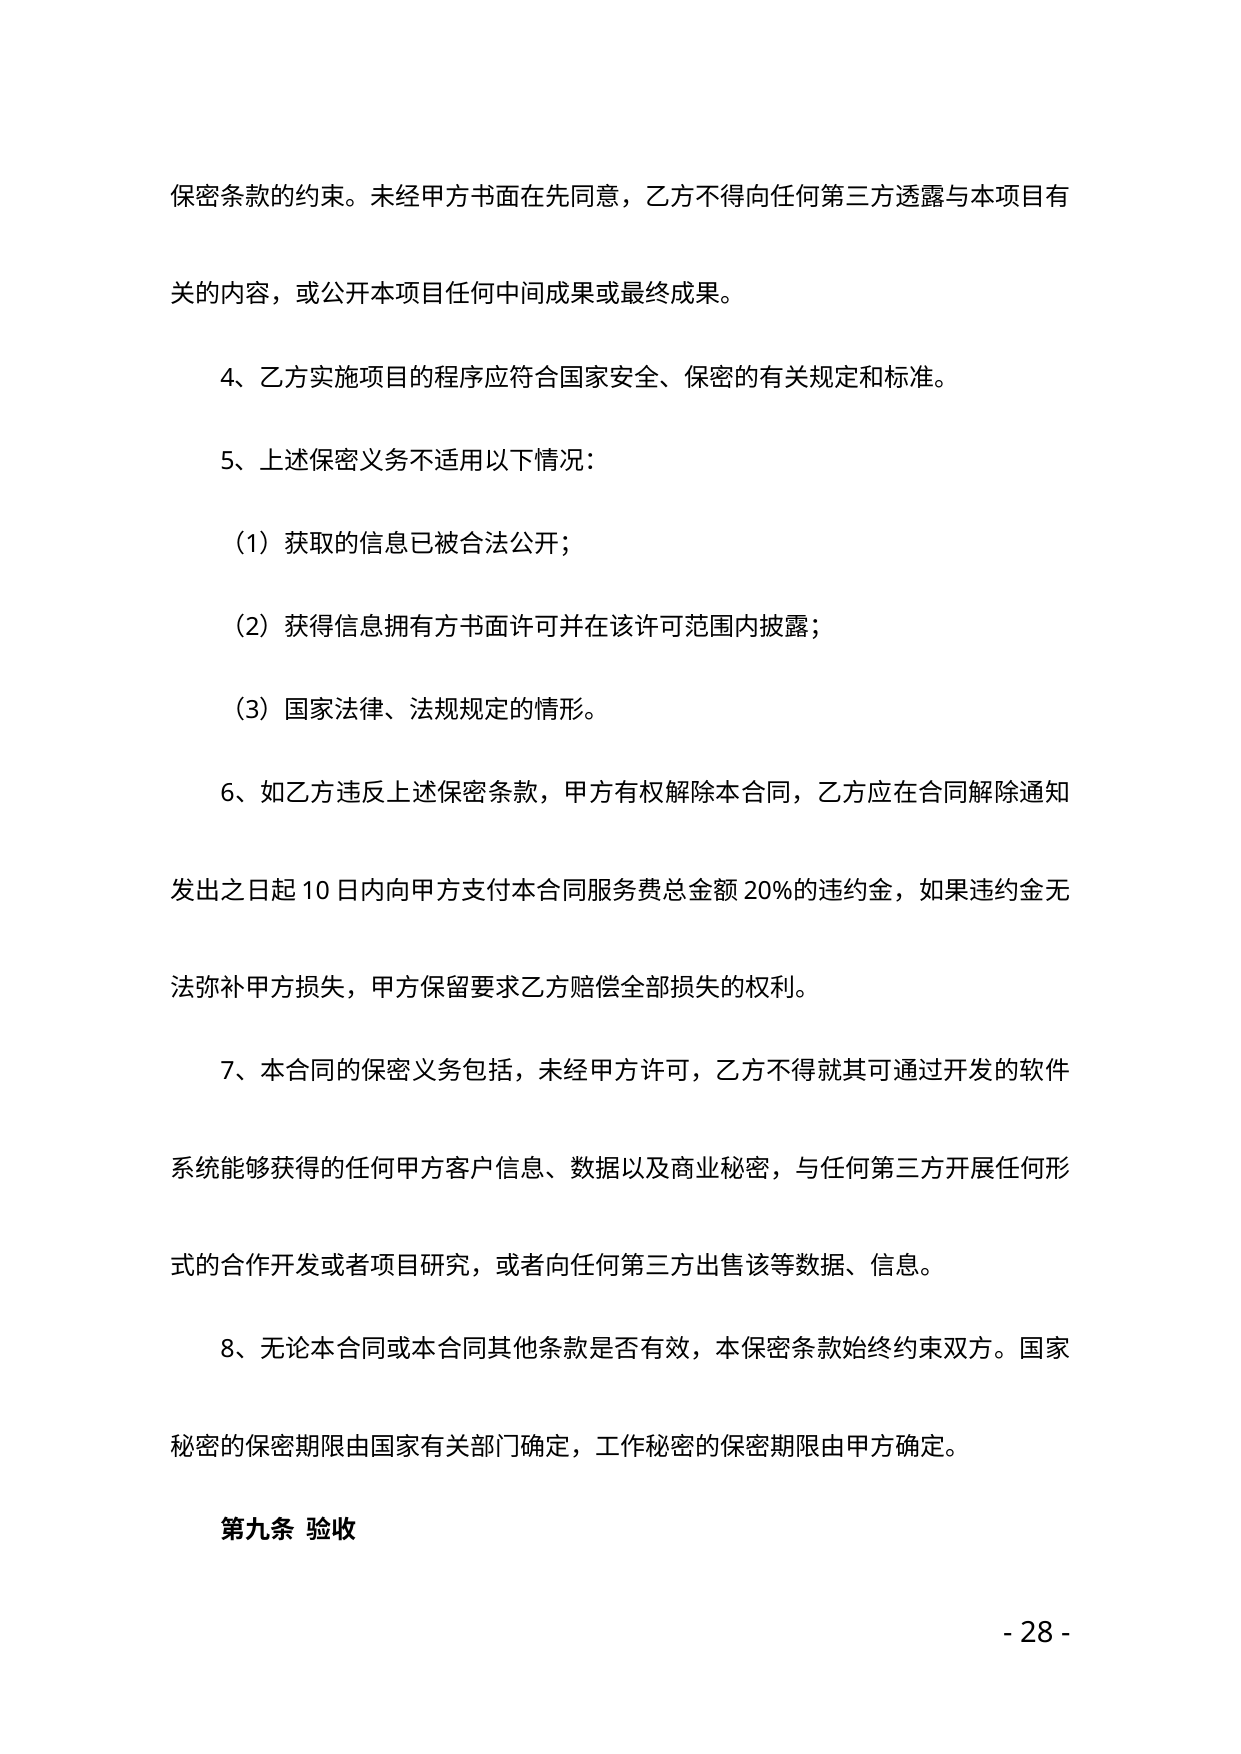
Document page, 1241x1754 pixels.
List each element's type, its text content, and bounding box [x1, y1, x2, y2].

text 7、本合同的保密义务包括，未经甲方许可，乙方不得就其可通过开发的软件系统能够获得的任何甲方客户信息、数据以及商业秘密，与任何第三方开展任何形式的合作开发或者项目研究，或者向任何第三方出售该等数据、信息。 [170, 1036, 1070, 1296]
text （1）获取的信息已被合法公开； [170, 509, 1070, 574]
text 4、乙方实施项目的程序应符合国家安全、保密的有关规定和标准。 [170, 343, 1070, 408]
text 5、上述保密义务不适用以下情况： [170, 426, 1070, 491]
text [170, 162, 1070, 324]
text （3）国家法律、法规规定的情形。 [170, 675, 1070, 740]
text 8、无论本合同或本合同其他条款是否有效，本保密条款始终约束双方。国家秘密的保密期限由国家有关部门确定，工作秘密的保密期限由甲方确定。 [170, 1314, 1070, 1477]
text 6、如乙方违反上述保密条款，甲方有权解除本合同，乙方应在合同解除通知发出之日起10日内向甲方支付本合同服务费总金额20%的违约金，如果违约金无法弥补甲方损失，甲方保留要求乙方赔偿全部损失的权利。 [170, 758, 1070, 1018]
text 第九条 验收 [170, 1495, 1070, 1560]
text （2）获得信息拥有方书面许可并在该许可范围内披露； [170, 592, 1070, 657]
